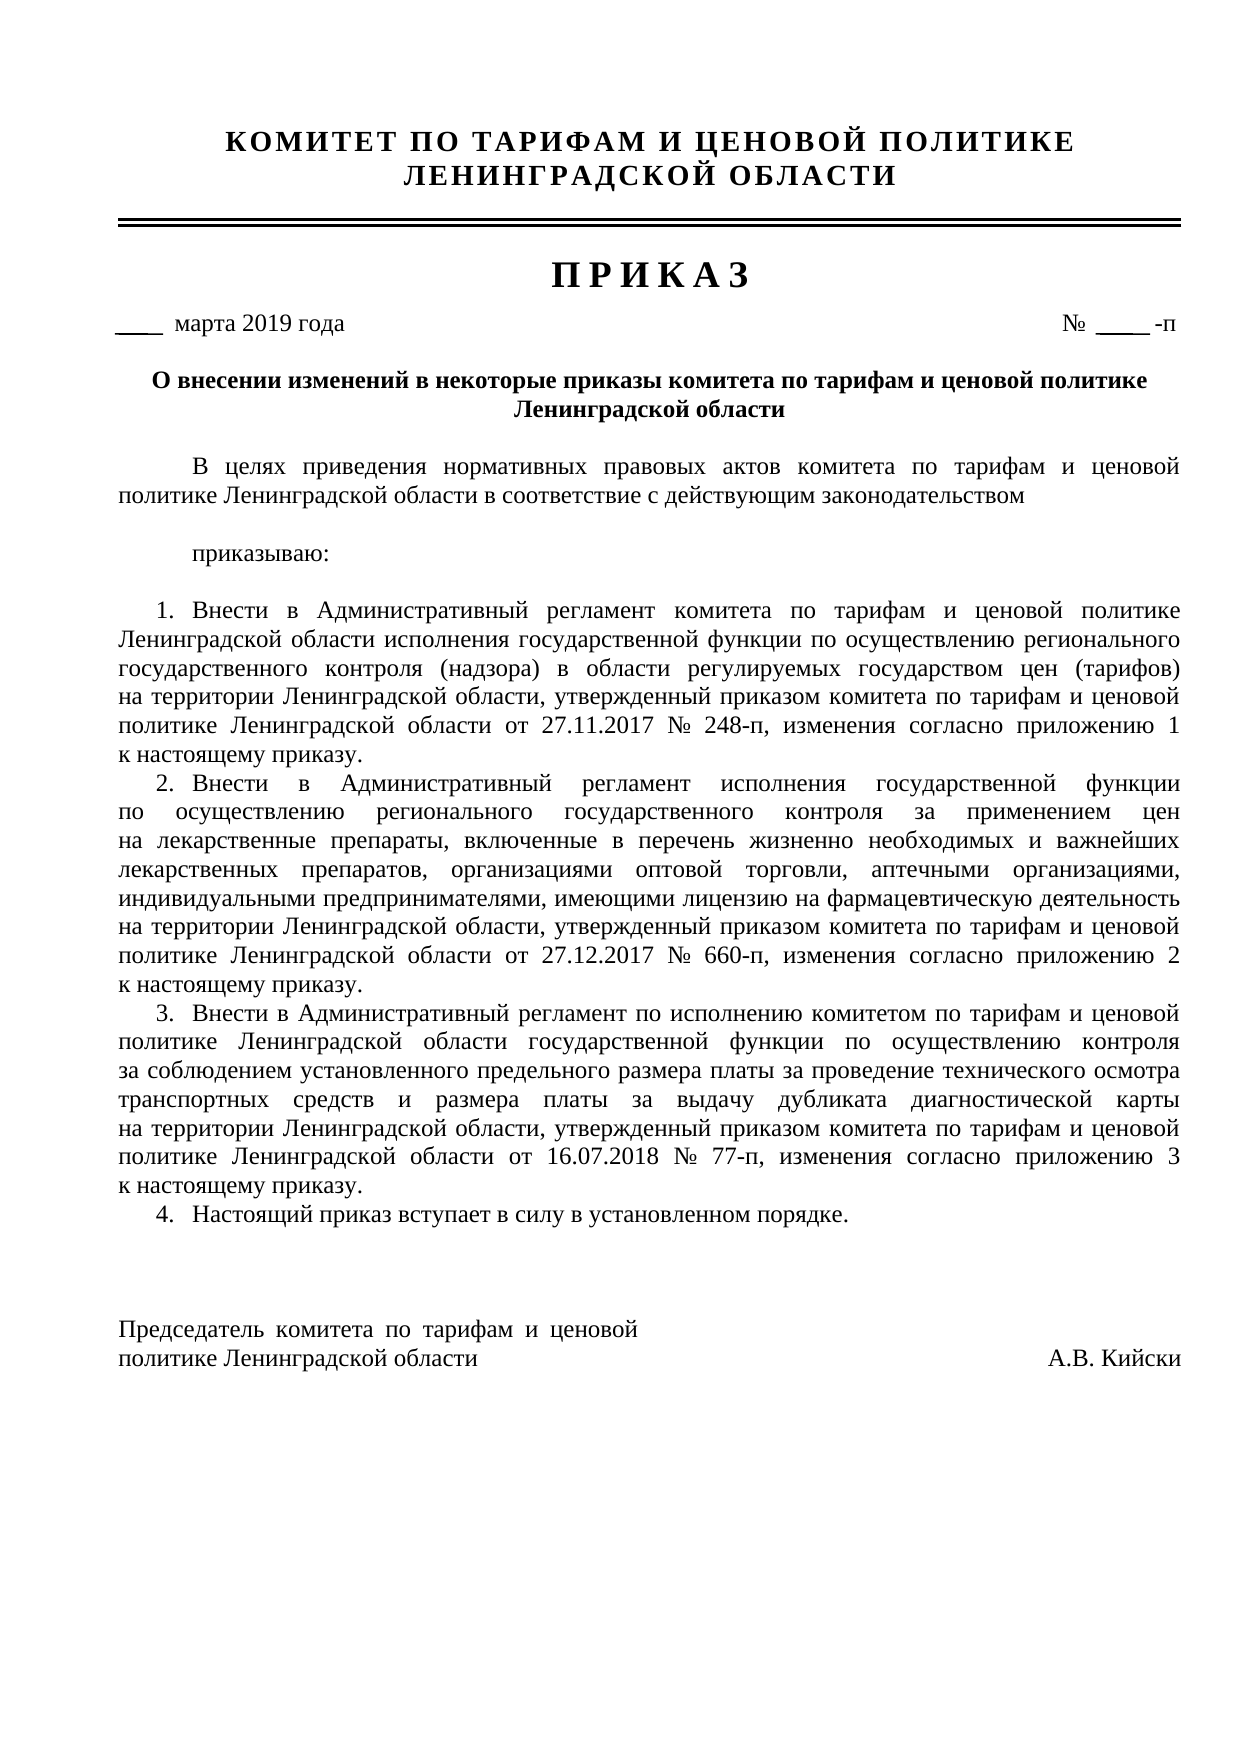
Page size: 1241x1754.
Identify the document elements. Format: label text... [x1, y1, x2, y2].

text приказываю: [118, 538, 1181, 566]
list Внести в Административный регламент исполнения государственной функции по осуществлению регионального государственного контроля за применением цен на лекарственные препараты, включенные в перечень жизненно необходимых и важнейших лекарственных препаратов, организациями оптовой торговли, аптечными организациями, индивидуальными предпринимателями, имеющими лицензию на фармацевтическую деятельность на территории Ленинградской области, утвержденный приказом комитета по тарифам и ценовой политике Ленинградской области от 27.12.2017 № 660-п, изменения согласно приложению 2 к настоящему приказу. [118, 768, 1181, 998]
list Настоящий приказ вступает в силу в установленном порядке. [118, 1199, 1181, 1228]
text О внесении изменений в некоторые приказы комитета по тарифам и ценовой политике Ленинградской области [118, 365, 1181, 423]
table_header А.В. Кийски [650, 1314, 1192, 1371]
table_header Председатель комитета по тарифам и ценовой политике Ленинградской области [107, 1314, 649, 1371]
text ПРИКАЗ [118, 252, 1181, 295]
list Внести в Административный регламент комитета по тарифам и ценовой политике Ленинградской области исполнения государственной функции по осуществлению регионального государственного контроля (надзора) в области регулируемых государством цен (тарифов) на территории Ленинградской области, утвержденный приказом комитета по тарифам и ценовой политике Ленинградской области от 27.11.2017 № 248-п, изменения согласно приложению 1 к настоящему приказу. [118, 595, 1181, 768]
list Внести в Административный регламент по исполнению комитетом по тарифам и ценовой политике Ленинградской области государственной функции по осуществлению контроля за соблюдением установленного предельного размера платы за проведение технического осмотра транспортных средств и размера платы за выдачу дубликата диагностической карты на территории Ленинградской области, утвержденный приказом комитета по тарифам и ценовой политике Ленинградской области от 16.07.2018 № 77-п, изменения согласно приложению 3 к настоящему приказу. [118, 998, 1181, 1199]
text В целях приведения нормативных правовых актов комитета по тарифам и ценовой политике Ленинградской области в соответствие с действующим законодательством [118, 451, 1181, 509]
table_header № -п [650, 308, 1192, 336]
text КОМИТЕТ ПО ТАРИФАМ И ЦЕНОВОЙ ПОЛИТИКЕ ЛЕНИНГРАДСКОЙ ОБЛАСТИ [118, 124, 1181, 191]
table_header марта 2019 года [107, 308, 649, 336]
